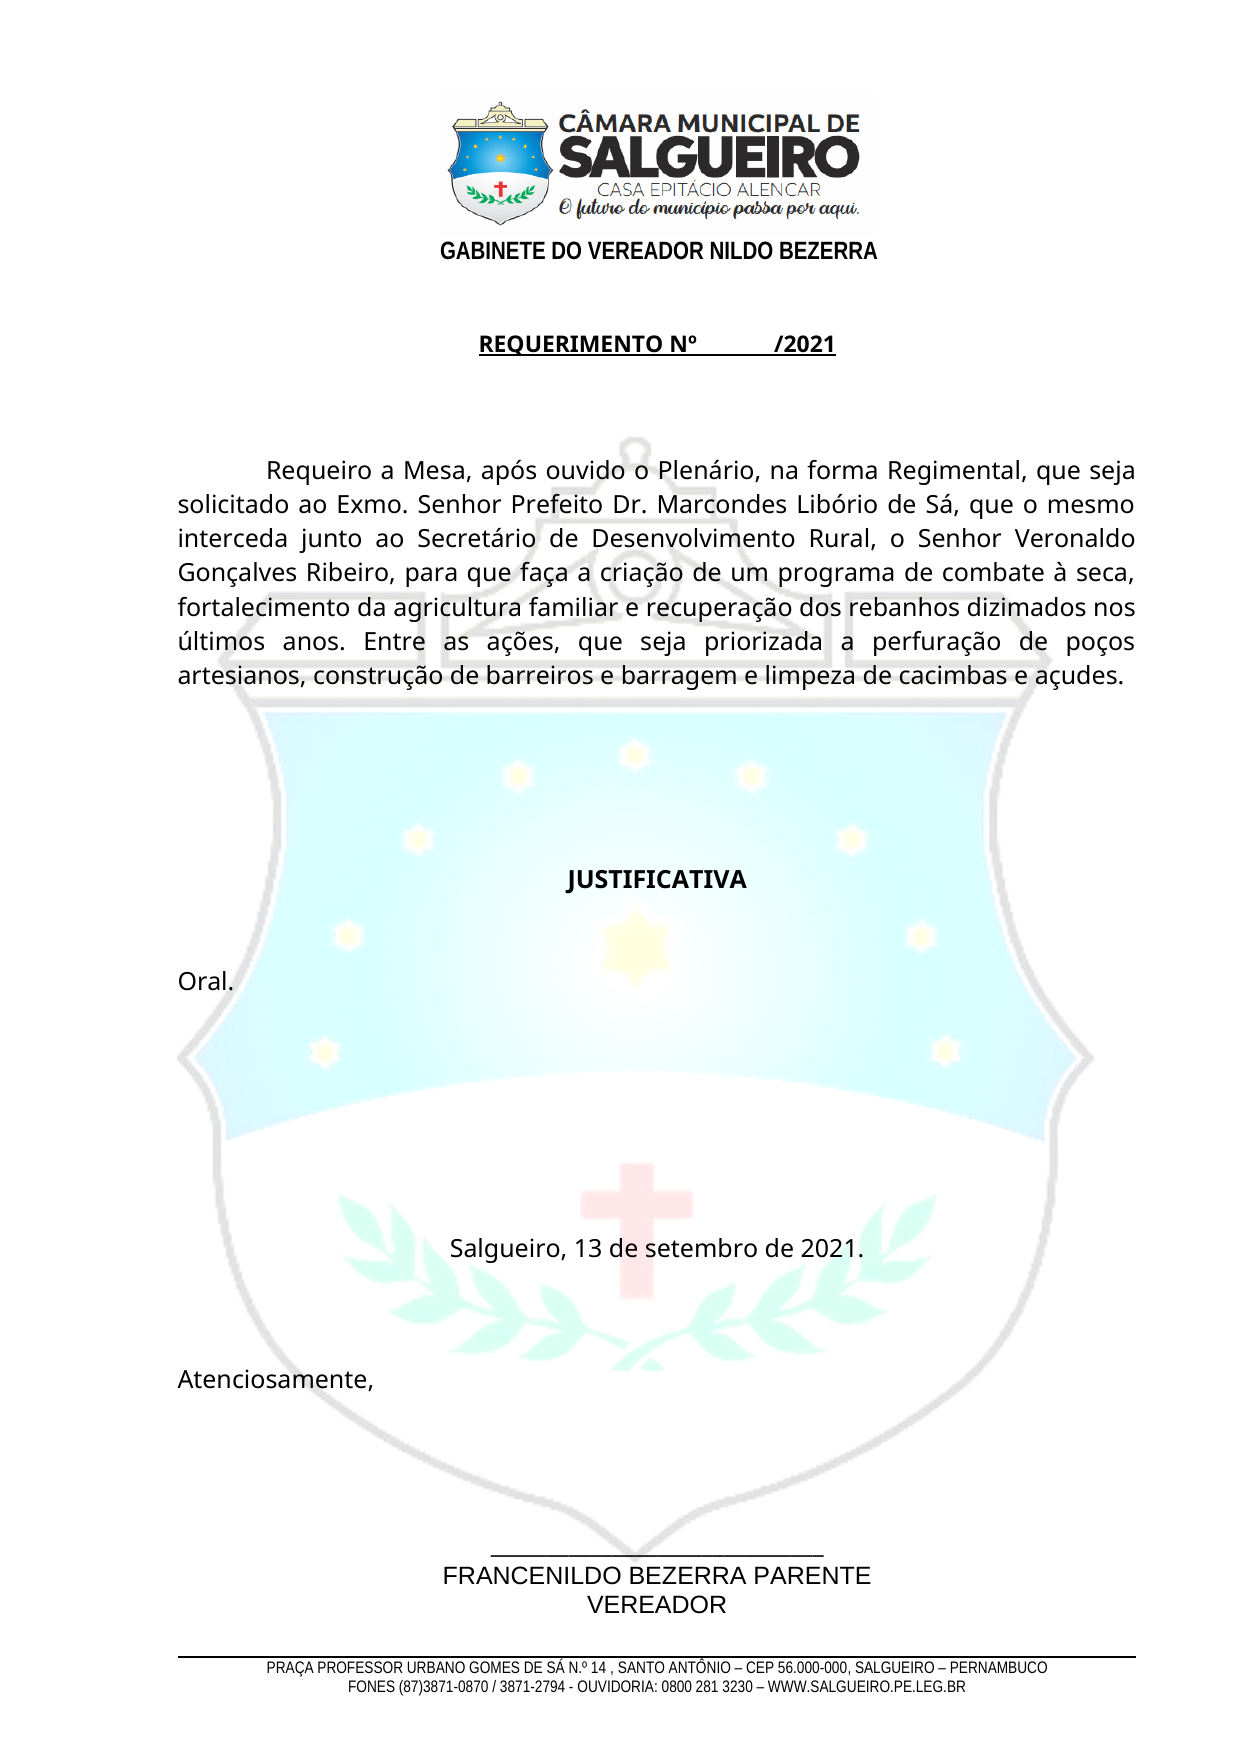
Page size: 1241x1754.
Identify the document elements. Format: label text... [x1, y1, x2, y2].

text Salgueiro, 13 de setembro de 2021. [177, 1231, 1137, 1265]
text FRANCENILDO BEZERRA PARENTE [177, 1561, 1137, 1590]
text Atenciosamente, [177, 1362, 1137, 1396]
text REQUERIMENTO Nº /2021 [177, 328, 1137, 359]
text VEREADOR [177, 1590, 1137, 1618]
picture [440, 93, 874, 237]
text ______________________________ [177, 1527, 1137, 1561]
text JUSTIFICATIVA [177, 862, 1137, 896]
text Oral. [177, 964, 1137, 998]
text Requeiro a Mesa, após ouvido o Plenário, na forma Regimental, que seja solicitado ao Exmo. Senhor Prefeito Dr. Marcondes Libório de Sá, que o mesmo interceda junto ao Secretário de Desenvolvimento Rural, o Senhor Veronaldo Gonçalves Ribeiro, para que faça a criação de um programa de combate à seca, fortalecimento da agricultura familiar e recuperação dos rebanhos dizimados nos últimos anos. Entre as ações, que seja priorizada a perfuração de poços artesianos, construção de barreiros e barragem e limpeza de cacimbas e açudes. [177, 453, 1137, 691]
